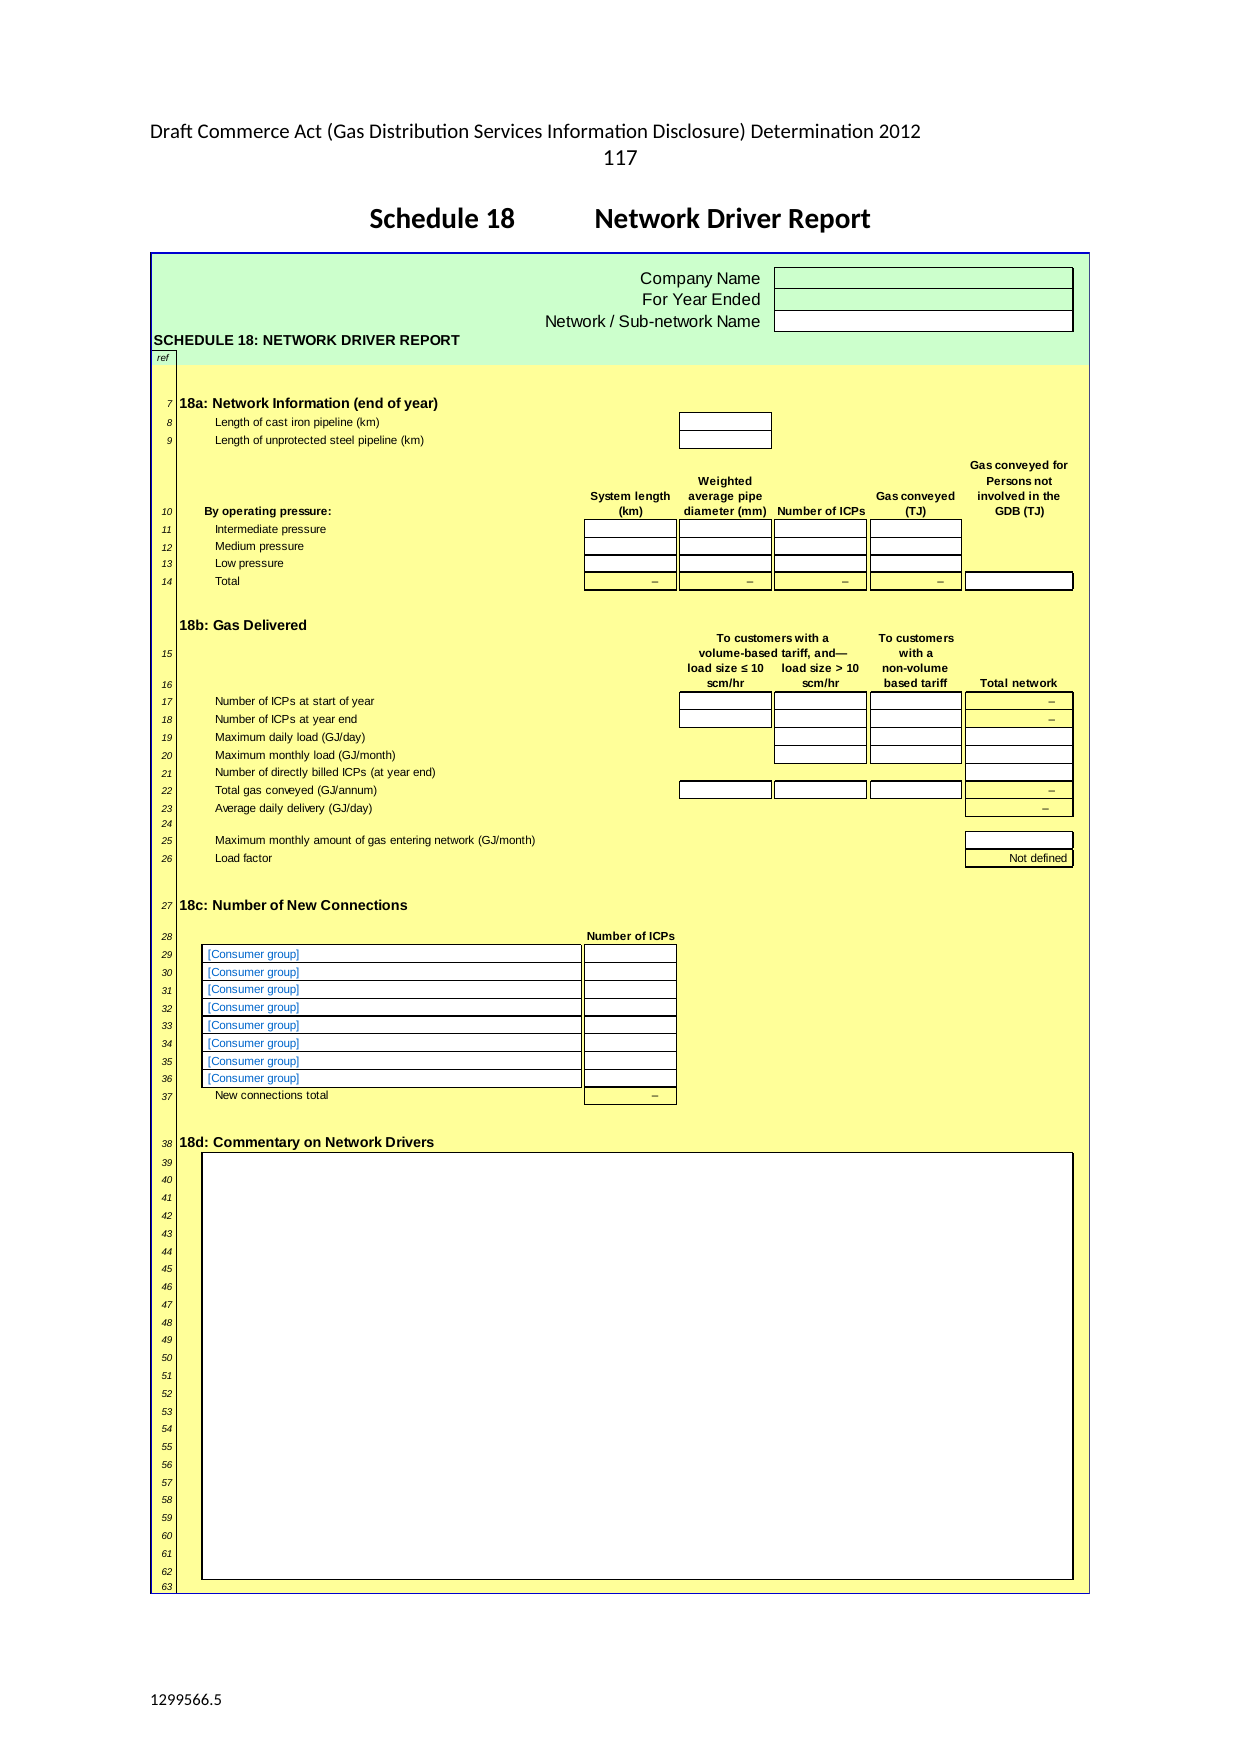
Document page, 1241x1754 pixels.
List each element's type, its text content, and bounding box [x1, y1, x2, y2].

subtitle Schedule 18 Network Driver Report [150, 200, 1090, 236]
